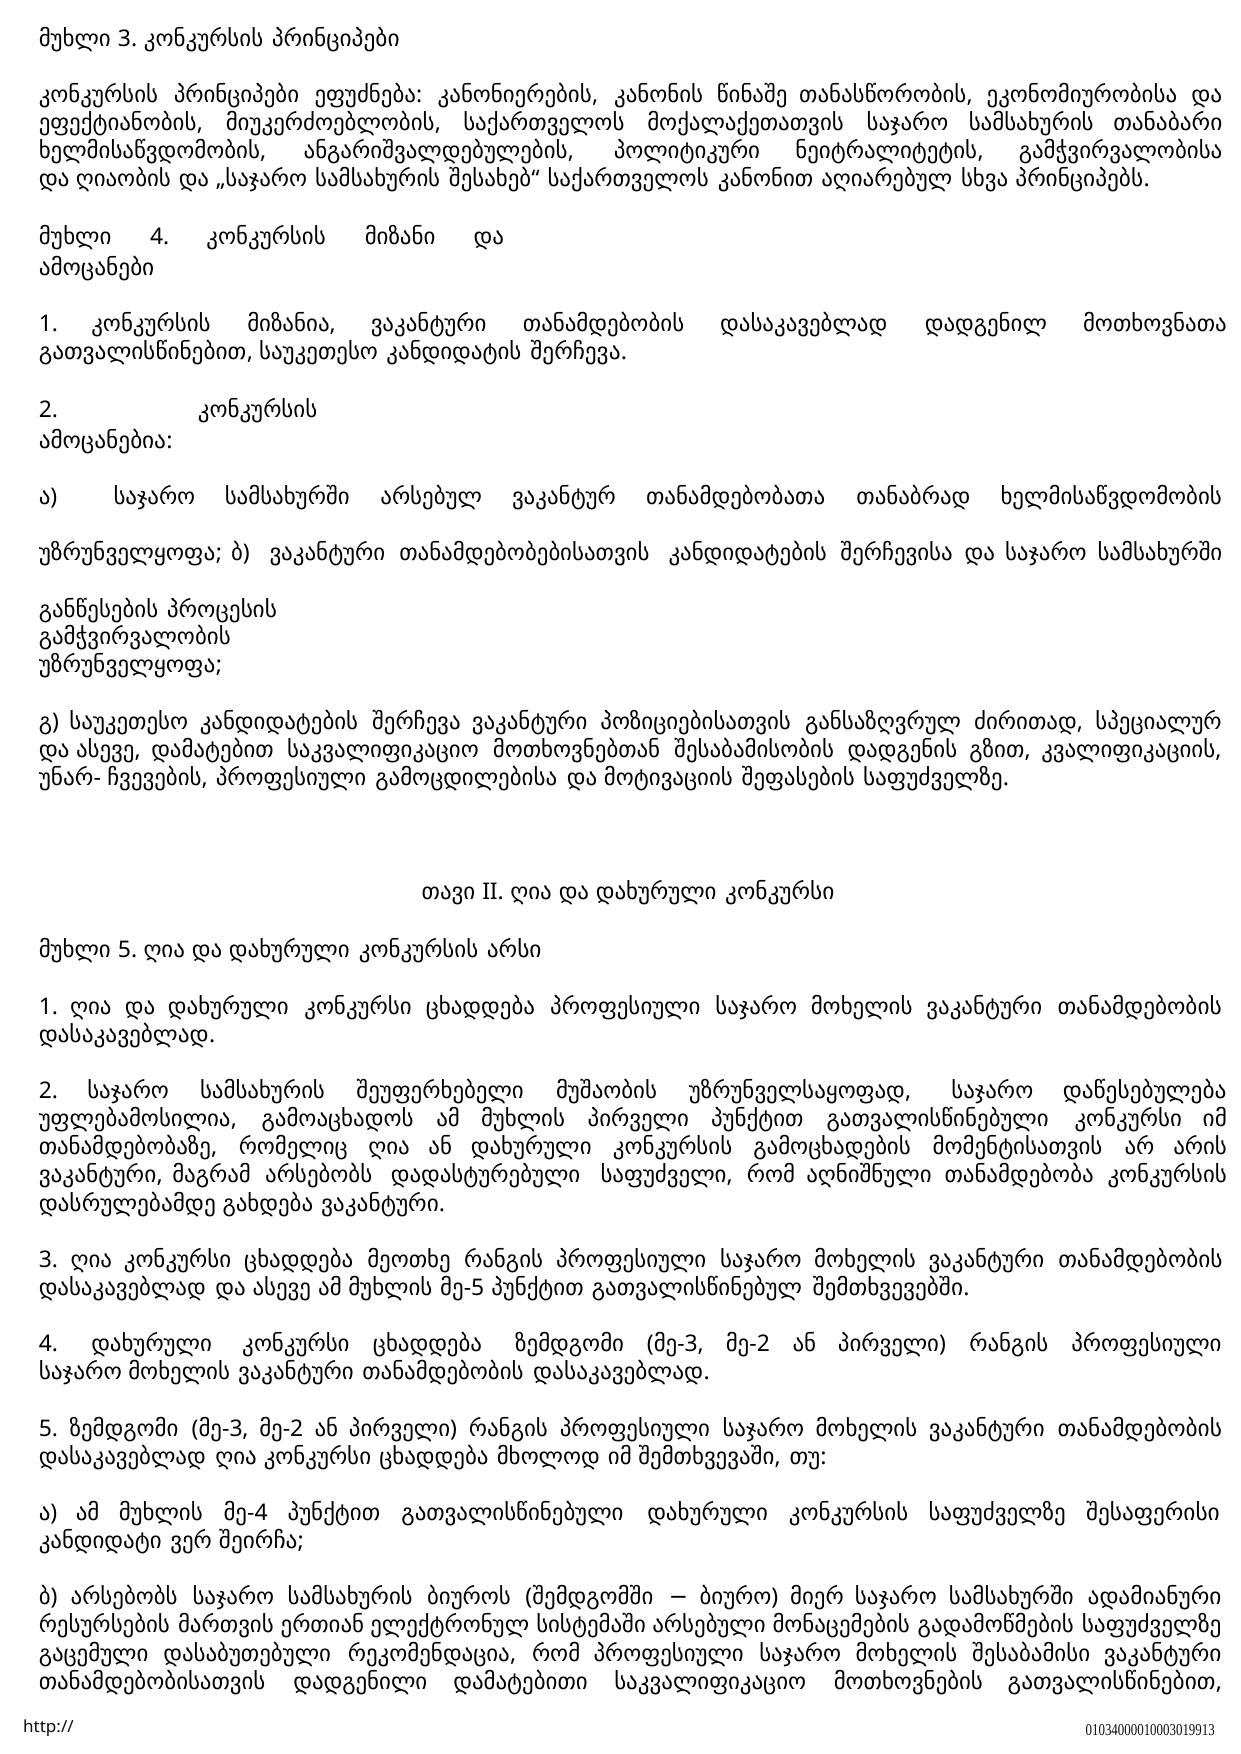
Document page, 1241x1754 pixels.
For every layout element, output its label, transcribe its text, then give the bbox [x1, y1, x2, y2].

text 5. ზემდგომი (მე-3, მე-2 ან პირველი) რანგის პროფესიული საჯარო მოხელის ვაკანტური თანამდებობის დასაკავებლად ღია კონკურსი ცხადდება მხოლოდ იმ შემთხვევაში, თუ: [38, 1413, 1223, 1470]
text მუხლი 4. კონკურსის მიზანი და ამოცანები [38, 219, 504, 282]
text 1. ღია და დახურული კონკურსი ცხადდება პროფესიული საჯარო მოხელის ვაკანტური თანამდებობის დასაკავებლად. [38, 992, 1223, 1048]
text 3. ღია კონკურსი ცხადდება მეოთხე რანგის პროფესიული საჯარო მოხელის ვაკანტური თანამდებობის დასაკავებლად და ასევე ამ მუხლის მე-5 პუნქტით გათვალისწინებულ შემთხვევებში. [38, 1245, 1223, 1301]
text 2. კონკურსის ამოცანებია: [38, 392, 317, 455]
text 4. დახურული კონკურსი ცხადდება ზემდგომი (მე-3, მე-2 ან პირველი) რანგის პროფესიული საჯარო მოხელის ვაკანტური თანამდებობის დასაკავებლად. [38, 1329, 1222, 1385]
text კონკურსის პრინციპები ეფუძნება: კანონიერების, კანონის წინაშე თანასწორობის, ეკონომიურობისა და ეფექტიანობის, მიუკერძოებლობის, საქართველოს მოქალაქეთათვის საჯარო სამსახურის თანაბარი ხელმისაწვდომობის, ანგარიშვალდებულების, პოლიტიკური ნეიტრალიტეტის, გამჭვირვალობისა და ღიაობის და „საჯარო სამსახურის შესახებ“ საქართველოს კანონით აღიარებულ სხვა პრინციპებს. [38, 79, 1222, 192]
text გამჭვირვალობის უზრუნველყოფა; [38, 624, 418, 680]
text ა) ამ მუხლის მე-4 პუნქტით გათვალისწინებული დახურული კონკურსის საფუძველზე შესაფერისი კანდიდატი ვერ შეირჩა; [38, 1498, 1221, 1554]
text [38, 1582, 1222, 1695]
text მუხლი 3. კონკურსის პრინციპები [38, 22, 401, 53]
text ა) საჯარო სამსახურში არსებულ ვაკანტურ თანამდებობათა თანაბრად ხელმისაწვდომობის უზრუნველყოფა; ბ) ვაკანტური თანამდებობებისათვის კანდიდატების შერჩევისა და საჯარო სამსახურში განწესების პროცესის [38, 455, 1222, 624]
text 2. საჯარო სამსახურის შეუფერხებელი მუშაობის უზრუნველსაყოფად, საჯარო დაწესებულება უფლებამოსილია, გამოაცხადოს ამ მუხლის პირველი პუნქტით გათვალისწინებული კონკურსი იმ თანამდებობაზე, რომელიც ღია ან დახურული კონკურსის გამოცხადების მომენტისათვის არ არის ვაკანტური, მაგრამ არსებობს დადასტურებული საფუძველი, რომ აღნიშნული თანამდებობა კონკურსის დასრულებამდე გახდება ვაკანტური. [38, 1076, 1227, 1217]
text თავი II. ღია და დახურული კონკურსი მუხლი 5. ღია და დახურული კონკურსის არსი [38, 875, 838, 964]
text გ) საუკეთესო კანდიდატების შერჩევა ვაკანტური პოზიციებისათვის განსაზღვრულ ძირითად, სპეციალურ და ასევე, დამატებით საკვალიფიკაციო მოთხოვნებთან შესაბამისობის დადგენის გზით, კვალიფიკაციის, უნარ- ჩვევების, პროფესიული გამოცდილებისა და მოტივაციის შეფასების საფუძველზე. [38, 707, 1222, 791]
text 1. კონკურსის მიზანია, ვაკანტური თანამდებობის დასაკავებლად დადგენილ მოთხოვნათა გათვალისწინებით, საუკეთესო კანდიდატის შერჩევა. [38, 309, 1227, 365]
